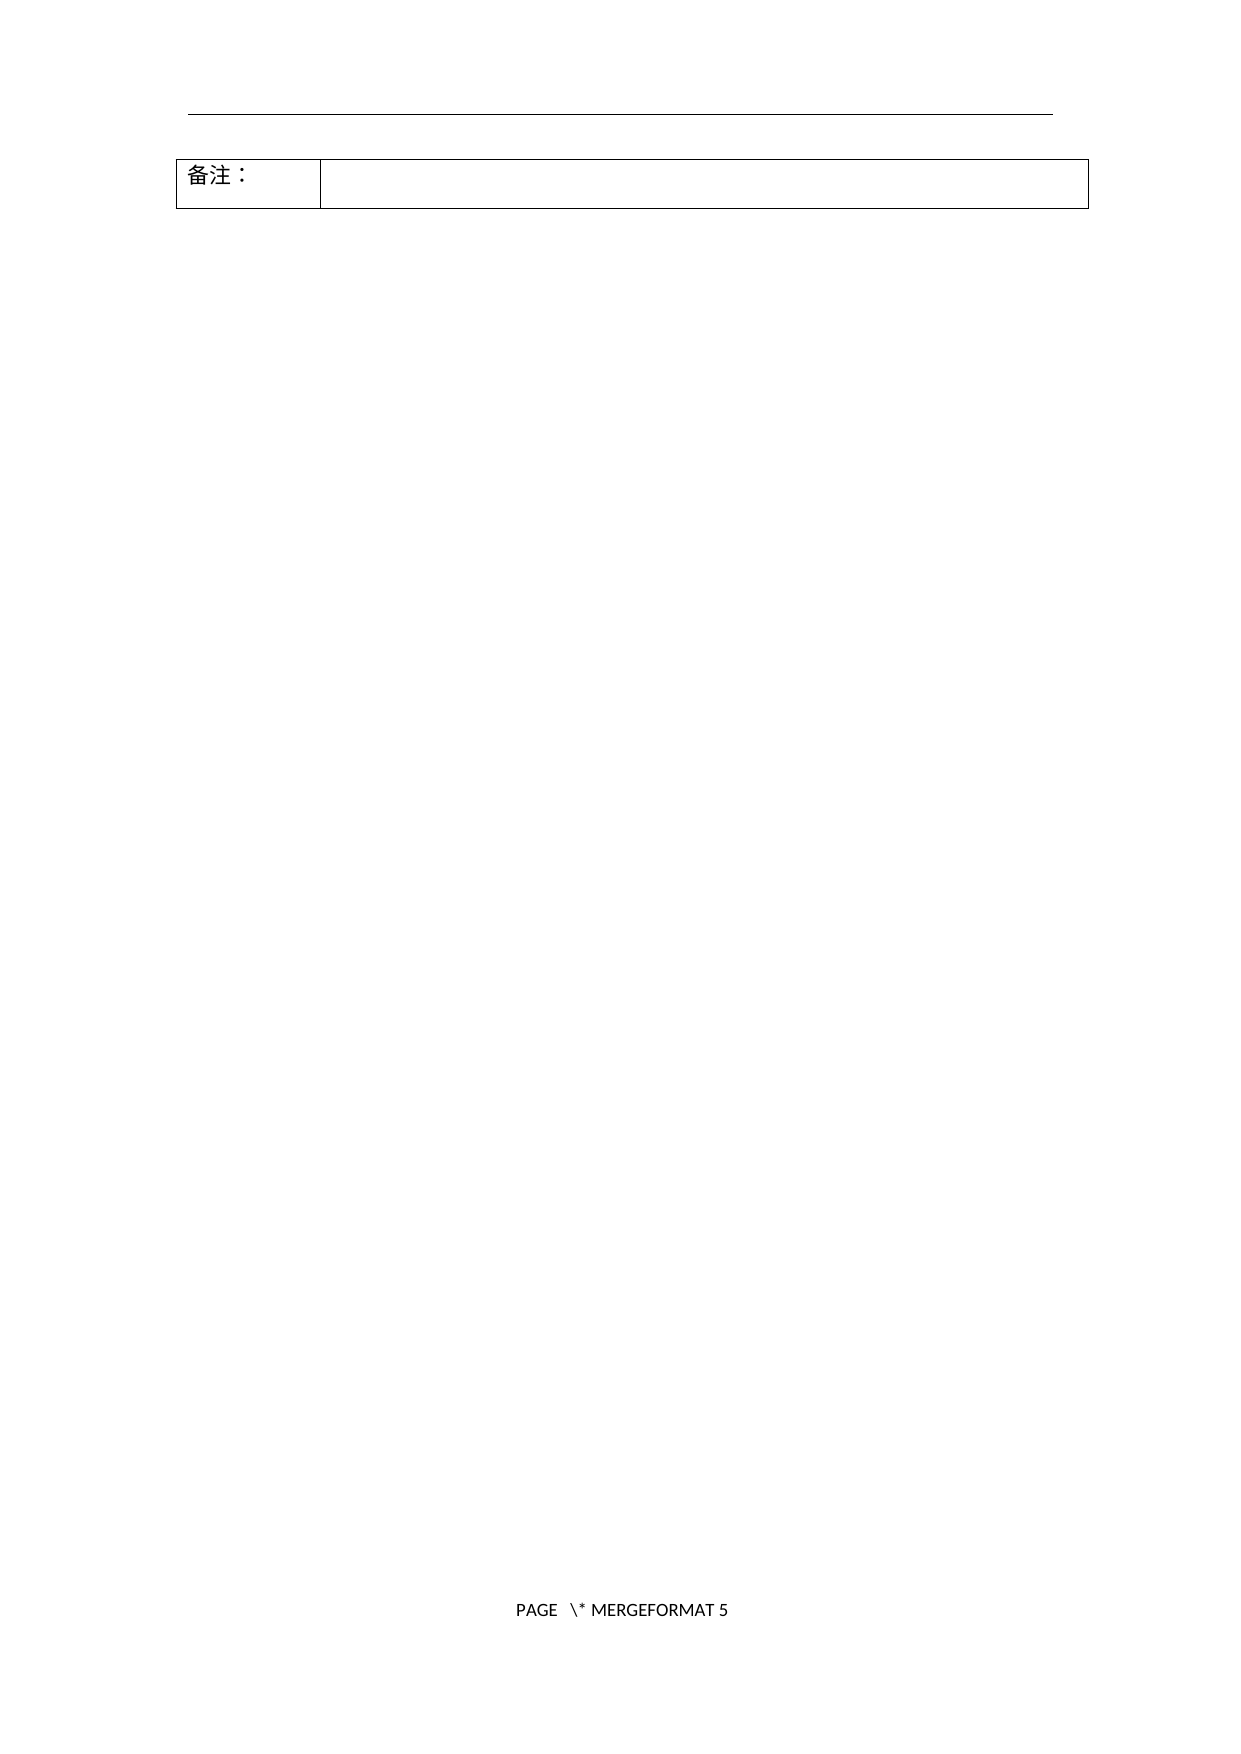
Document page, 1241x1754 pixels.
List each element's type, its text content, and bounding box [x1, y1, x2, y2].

table_cell [321, 160, 1088, 208]
table_cell 备注： [177, 160, 320, 208]
